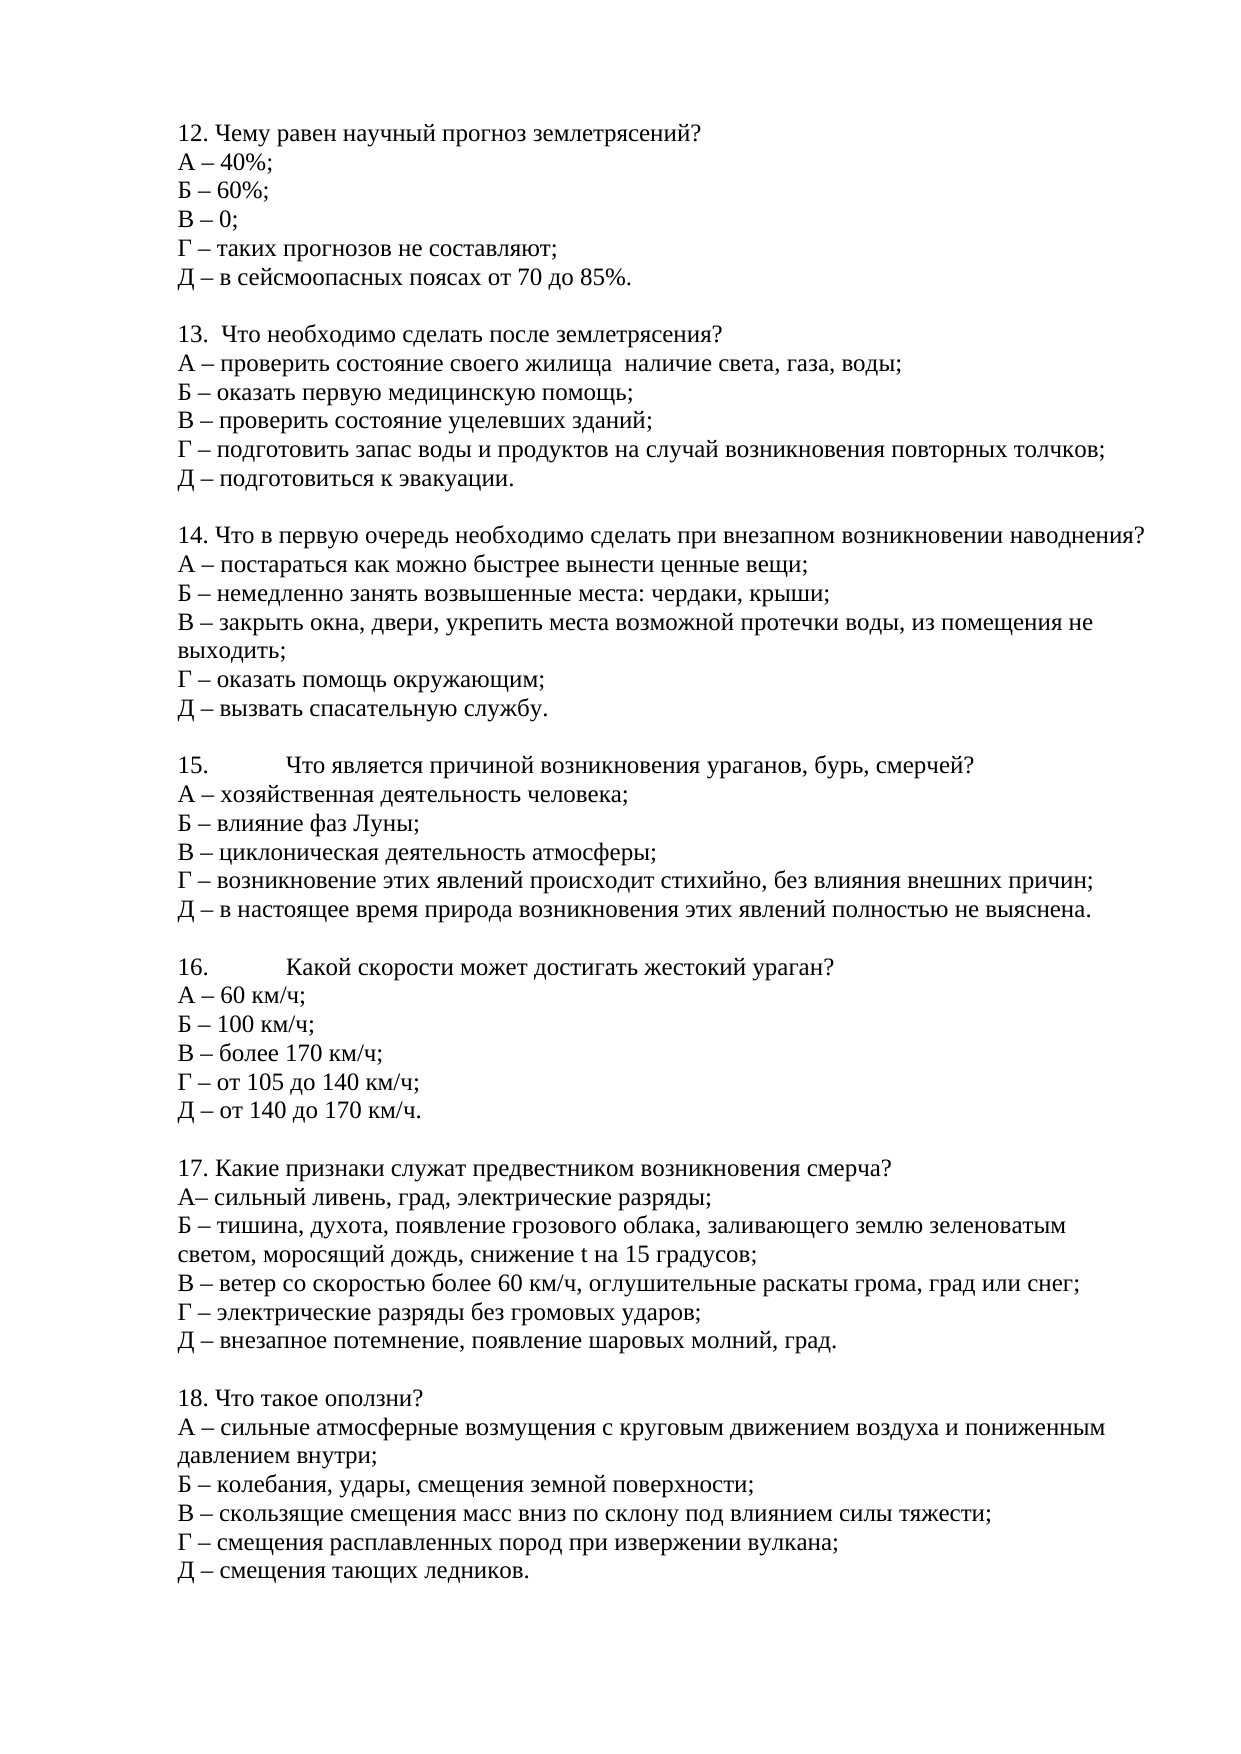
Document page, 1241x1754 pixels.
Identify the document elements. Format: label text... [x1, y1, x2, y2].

list Что является причиной возникновения ураганов, бурь, смерчей? [177, 751, 1198, 779]
text Б – тишина, духота, появление грозового облака, заливающего землю зеленоватым светом, моросящий дождь, снижение t на 15 градусов; [177, 1211, 1152, 1268]
text Г – смещения расплавленных пород при извержении вулкана; [177, 1527, 1152, 1556]
text Б – 60%; [177, 176, 1152, 204]
text А – хозяйственная деятельность человека; [177, 779, 1152, 808]
text Г – от 105 до 140 км/ч; [177, 1067, 1152, 1096]
text В – скользящие смещения масс вниз по склону под влиянием силы тяжести; [177, 1498, 1152, 1527]
text В – ветер со скоростью более 60 км/ч, оглушительные раскаты грома, град или снег; [177, 1268, 1152, 1297]
text 12. Чему равен научный прогноз землетрясений? [177, 118, 1152, 147]
text Д – от 140 до 170 км/ч. [177, 1096, 1152, 1124]
list Какие признаки служат предвестником возникновения смерча? [177, 1153, 1152, 1182]
text Б – немедленно занять возвышенные места: чердаки, крыши; [177, 578, 1152, 607]
text А – проверить состояние своего жилища наличие света, газа, воды; [177, 348, 1152, 377]
text А – постараться как можно быстрее вынести ценные вещи; [177, 549, 1152, 578]
text Д – вызвать спасательную службу. [177, 693, 1152, 722]
text Б – влияние фаз Луны; [177, 808, 1152, 837]
text Г – электрические разряды без громовых ударов; [177, 1297, 1152, 1326]
text А – сильные атмосферные возмущения с круговым движением воздуха и пониженным давлением внутри; [177, 1412, 1152, 1469]
text В – более 170 км/ч; [177, 1038, 1152, 1067]
text В – проверить состояние уцелевших зданий; [177, 406, 1152, 434]
text Д – в настоящее время природа возникновения этих явлений полностью не выяснена. [177, 894, 1152, 923]
text В – закрыть окна, двери, укрепить места возможной протечки воды, из помещения не выходить; [177, 607, 1152, 664]
text А – 60 км/ч; [177, 981, 1152, 1009]
text Д – внезапное потемнение, появление шаровых молний, град. [177, 1326, 1152, 1354]
text Г – подготовить запас воды и продуктов на случай возникновения повторных толчков; [177, 434, 1152, 463]
text Г – возникновение этих явлений происходит стихийно, без влияния внешних причин; [177, 866, 1152, 894]
text В – 0; [177, 204, 1152, 233]
text В – циклоническая деятельность атмосферы; [177, 837, 1152, 866]
list Что в первую очередь необходимо сделать при внезапном возникновении наводнения? [177, 521, 1152, 549]
text Б – 100 км/ч; [177, 1009, 1152, 1038]
list Что такое оползни? [177, 1383, 1152, 1412]
text А – 40%; [177, 147, 1152, 176]
text 13. Что необходимо сделать после землетрясения? [177, 319, 1152, 348]
text Б – колебания, удары, смещения земной поверхности; [177, 1469, 1152, 1498]
text Б – оказать первую медицинскую помощь; [177, 377, 1152, 406]
text Д – смещения тающих ледников. [177, 1556, 1152, 1584]
text А– сильный ливень, град, электрические разряды; [177, 1182, 1152, 1211]
text Д – подготовиться к эвакуации. [177, 463, 1152, 492]
text Г – таких прогнозов не составляют; [177, 233, 1152, 262]
list Какой скорости может достигать жестокий ураган? [177, 952, 1152, 981]
text Д – в сейсмоопасных поясах от 70 до 85%. [177, 262, 1152, 291]
text Г – оказать помощь окружающим; [177, 664, 1152, 693]
